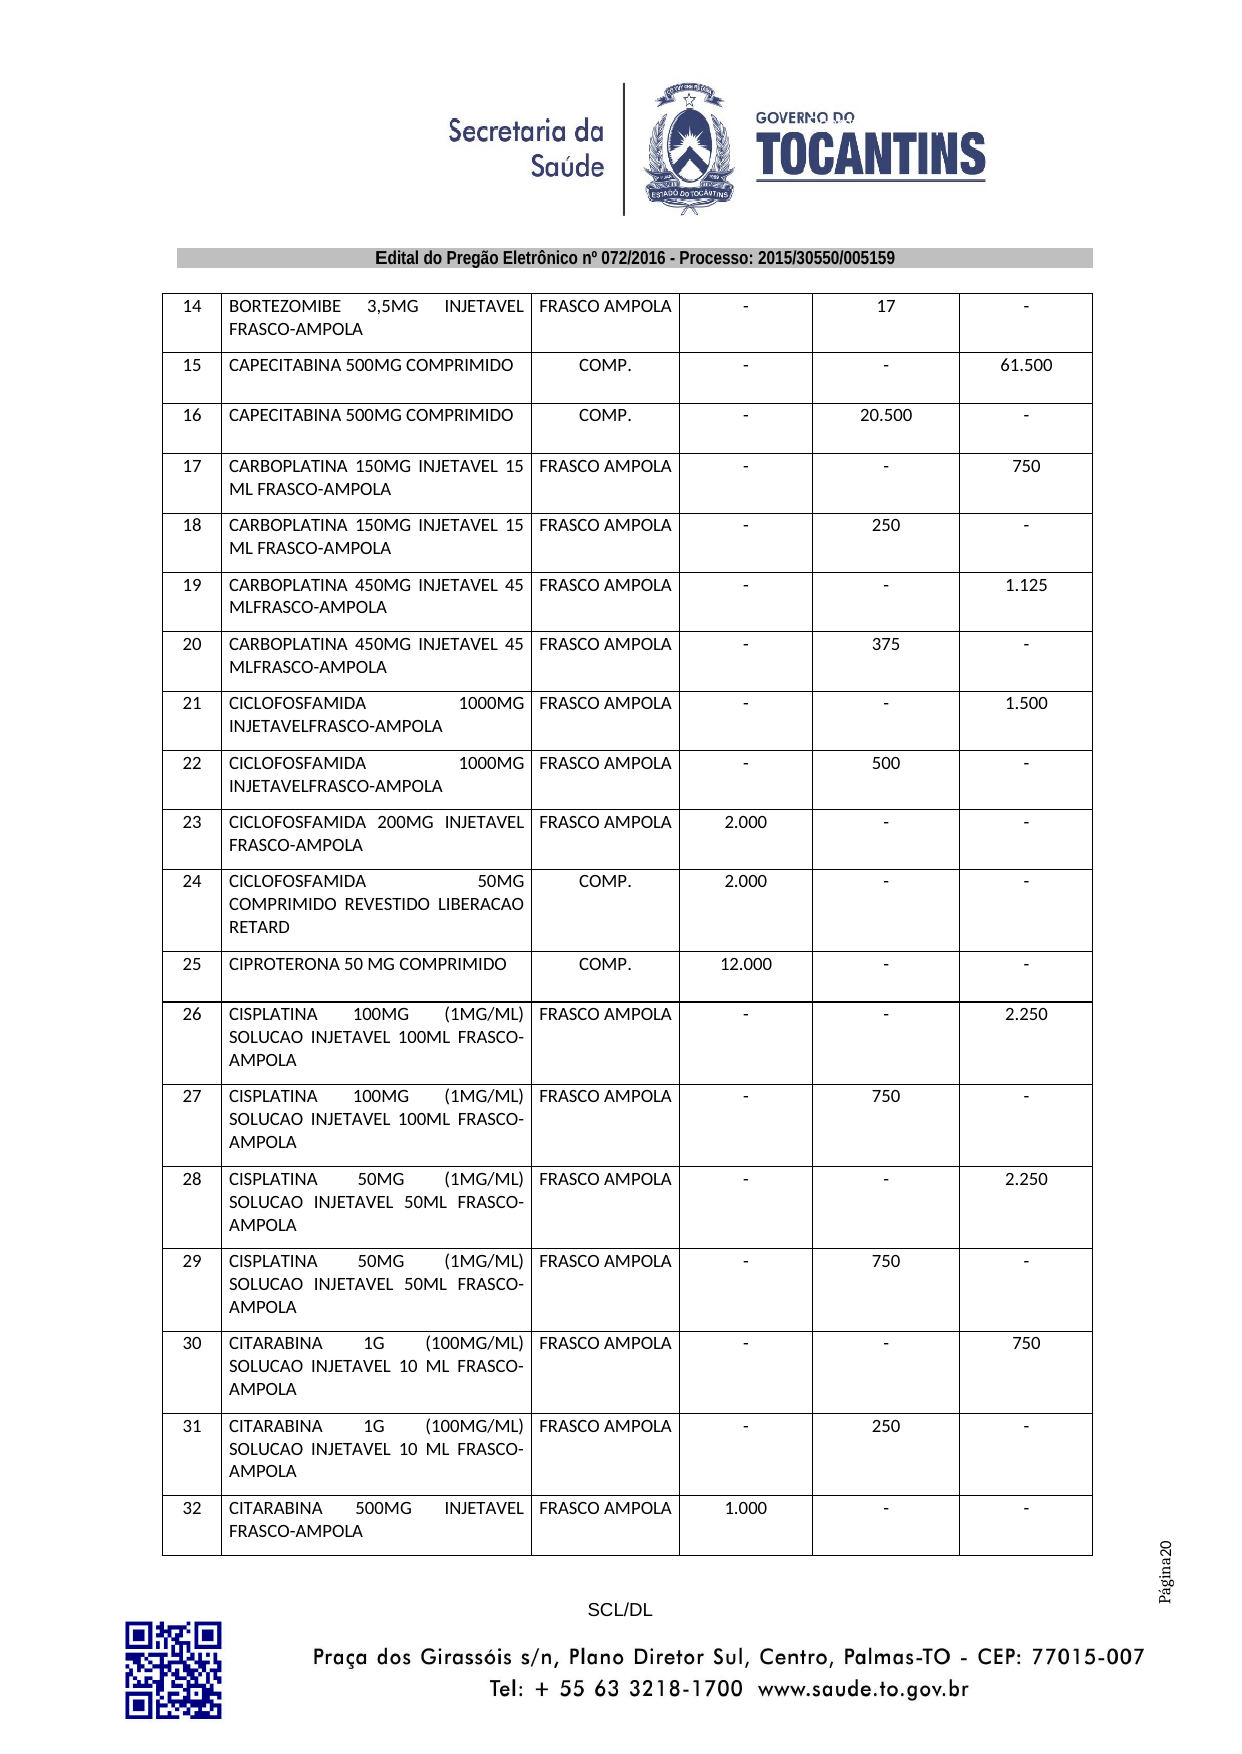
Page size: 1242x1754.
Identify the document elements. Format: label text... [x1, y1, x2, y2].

table_cell 1.000 [680, 1496, 812, 1554]
table_cell 750 [960, 454, 1092, 512]
table_cell 17 [813, 294, 959, 352]
table_cell FRASCO AMPOLA [532, 1167, 679, 1248]
table_cell CAPECITABINA 500MG COMPRIMIDO [222, 404, 531, 453]
table_cell CICLOFOSFAMIDA 1000MG INJETAVELFRASCO-AMPOLA [222, 692, 531, 750]
table_cell 750 [813, 1249, 959, 1331]
table_cell 2.250 [960, 1167, 1092, 1248]
table_cell CISPLATINA 50MG (1MG/ML) SOLUCAO INJETAVEL 50ML FRASCO-AMPOLA [222, 1167, 531, 1248]
table_cell - [680, 294, 812, 352]
table_cell - [960, 751, 1092, 809]
table_cell FRASCO AMPOLA [532, 751, 679, 809]
table_cell - [813, 1496, 959, 1554]
table_cell - [960, 294, 1092, 352]
table_cell CIPROTERONA 50 MG COMPRIMIDO [222, 952, 531, 1001]
table_cell - [680, 692, 812, 750]
table_cell CICLOFOSFAMIDA 200MG INJETAVEL FRASCO-AMPOLA [222, 810, 531, 869]
table_cell 19 [163, 573, 221, 631]
table_cell - [960, 632, 1092, 691]
table_cell 27 [163, 1085, 221, 1166]
table_cell 20.500 [813, 404, 959, 453]
table_cell 32 [163, 1496, 221, 1554]
table_cell FRASCO AMPOLA [532, 573, 679, 631]
table_cell - [960, 952, 1092, 1001]
table_cell CARBOPLATINA 450MG INJETAVEL 45 MLFRASCO-AMPOLA [222, 573, 531, 631]
table_cell FRASCO AMPOLA [532, 810, 679, 869]
table_cell 16 [163, 404, 221, 453]
table_cell CITARABINA 500MG INJETAVEL FRASCO-AMPOLA [222, 1496, 531, 1554]
table_cell - [813, 870, 959, 951]
table_cell FRASCO AMPOLA [532, 294, 679, 352]
table_cell CITARABINA 1G (100MG/ML) SOLUCAO INJETAVEL 10 ML FRASCO-AMPOLA [222, 1332, 531, 1413]
table_cell CARBOPLATINA 450MG INJETAVEL 45 MLFRASCO-AMPOLA [222, 632, 531, 691]
table_cell COMP. [532, 952, 679, 1001]
table_cell - [813, 1003, 959, 1084]
table_cell 30 [163, 1332, 221, 1413]
table_cell FRASCO AMPOLA [532, 454, 679, 512]
table_cell - [960, 810, 1092, 869]
table_cell - [680, 404, 812, 453]
table_cell CISPLATINA 100MG (1MG/ML) SOLUCAO INJETAVEL 100ML FRASCO-AMPOLA [222, 1085, 531, 1166]
table_cell - [813, 1167, 959, 1248]
table_cell FRASCO AMPOLA [532, 1003, 679, 1084]
table_cell - [813, 353, 959, 403]
table_cell - [680, 1414, 812, 1495]
table_cell CITARABINA 1G (100MG/ML) SOLUCAO INJETAVEL 10 ML FRASCO-AMPOLA [222, 1414, 531, 1495]
table_cell FRASCO AMPOLA [532, 692, 679, 750]
table_cell 26 [163, 1003, 221, 1084]
table_cell 29 [163, 1249, 221, 1331]
table_cell - [813, 573, 959, 631]
table_cell - [960, 1496, 1092, 1554]
table_cell CARBOPLATINA 150MG INJETAVEL 15 ML FRASCO-AMPOLA [222, 454, 531, 512]
table_cell FRASCO AMPOLA [532, 1496, 679, 1554]
table_cell 375 [813, 632, 959, 691]
table_cell 2.000 [680, 810, 812, 869]
table_cell 750 [960, 1332, 1092, 1413]
table_cell - [960, 1414, 1092, 1495]
table_cell CISPLATINA 50MG (1MG/ML) SOLUCAO INJETAVEL 50ML FRASCO-AMPOLA [222, 1249, 531, 1331]
table_cell - [680, 353, 812, 403]
table_cell - [680, 1249, 812, 1331]
table_cell 15 [163, 353, 221, 403]
table_cell - [680, 454, 812, 512]
table_cell CARBOPLATINA 150MG INJETAVEL 15 ML FRASCO-AMPOLA [222, 514, 531, 572]
table_cell FRASCO AMPOLA [532, 1085, 679, 1166]
table_cell 14 [163, 294, 221, 352]
table_cell - [813, 454, 959, 512]
table_cell 24 [163, 870, 221, 951]
table_cell 500 [813, 751, 959, 809]
table_cell 28 [163, 1167, 221, 1248]
table_cell - [680, 1003, 812, 1084]
table_cell - [680, 1167, 812, 1248]
table_cell - [680, 632, 812, 691]
table_cell FRASCO AMPOLA [532, 632, 679, 691]
table_cell - [813, 1332, 959, 1413]
picture [4, 0, 1242, 231]
table_cell COMP. [532, 404, 679, 453]
table_cell 2.000 [680, 870, 812, 951]
table_cell - [960, 1085, 1092, 1166]
table_cell 25 [163, 952, 221, 1001]
table_cell CAPECITABINA 500MG COMPRIMIDO [222, 353, 531, 403]
table_cell 61.500 [960, 353, 1092, 403]
table_cell FRASCO AMPOLA [532, 1414, 679, 1495]
table_cell - [680, 573, 812, 631]
table_cell 12.000 [680, 952, 812, 1001]
table_cell CICLOFOSFAMIDA 50MG COMPRIMIDO REVESTIDO LIBERACAO RETARD [222, 870, 531, 951]
table_cell 1.500 [960, 692, 1092, 750]
table_cell 750 [813, 1085, 959, 1166]
table_cell - [680, 1085, 812, 1166]
table_cell CICLOFOSFAMIDA 1000MG INJETAVELFRASCO-AMPOLA [222, 751, 531, 809]
table_cell 250 [813, 1414, 959, 1495]
table_cell COMP. [532, 870, 679, 951]
table_cell - [960, 404, 1092, 453]
table_cell FRASCO AMPOLA [532, 514, 679, 572]
table_cell 18 [163, 514, 221, 572]
table_cell CISPLATINA 100MG (1MG/ML) SOLUCAO INJETAVEL 100ML FRASCO-AMPOLA [222, 1003, 531, 1084]
table_cell FRASCO AMPOLA [532, 1332, 679, 1413]
table_cell 2.250 [960, 1003, 1092, 1084]
table_cell 17 [163, 454, 221, 512]
table_cell - [960, 1249, 1092, 1331]
picture [121, 1618, 1144, 1723]
table_cell - [680, 751, 812, 809]
table_cell 31 [163, 1414, 221, 1495]
table_cell - [680, 514, 812, 572]
table_cell 20 [163, 632, 221, 691]
table_cell - [960, 514, 1092, 572]
table_cell COMP. [532, 353, 679, 403]
table_cell BORTEZOMIBE 3,5MG INJETAVEL FRASCO-AMPOLA [222, 294, 531, 352]
table_cell 23 [163, 810, 221, 869]
table_cell - [813, 810, 959, 869]
table_cell 250 [813, 514, 959, 572]
table_cell 21 [163, 692, 221, 750]
table_cell - [960, 870, 1092, 951]
table_cell 22 [163, 751, 221, 809]
table_cell 1.125 [960, 573, 1092, 631]
table_cell - [680, 1332, 812, 1413]
table_cell - [813, 692, 959, 750]
table_cell FRASCO AMPOLA [532, 1249, 679, 1331]
table_cell - [813, 952, 959, 1001]
